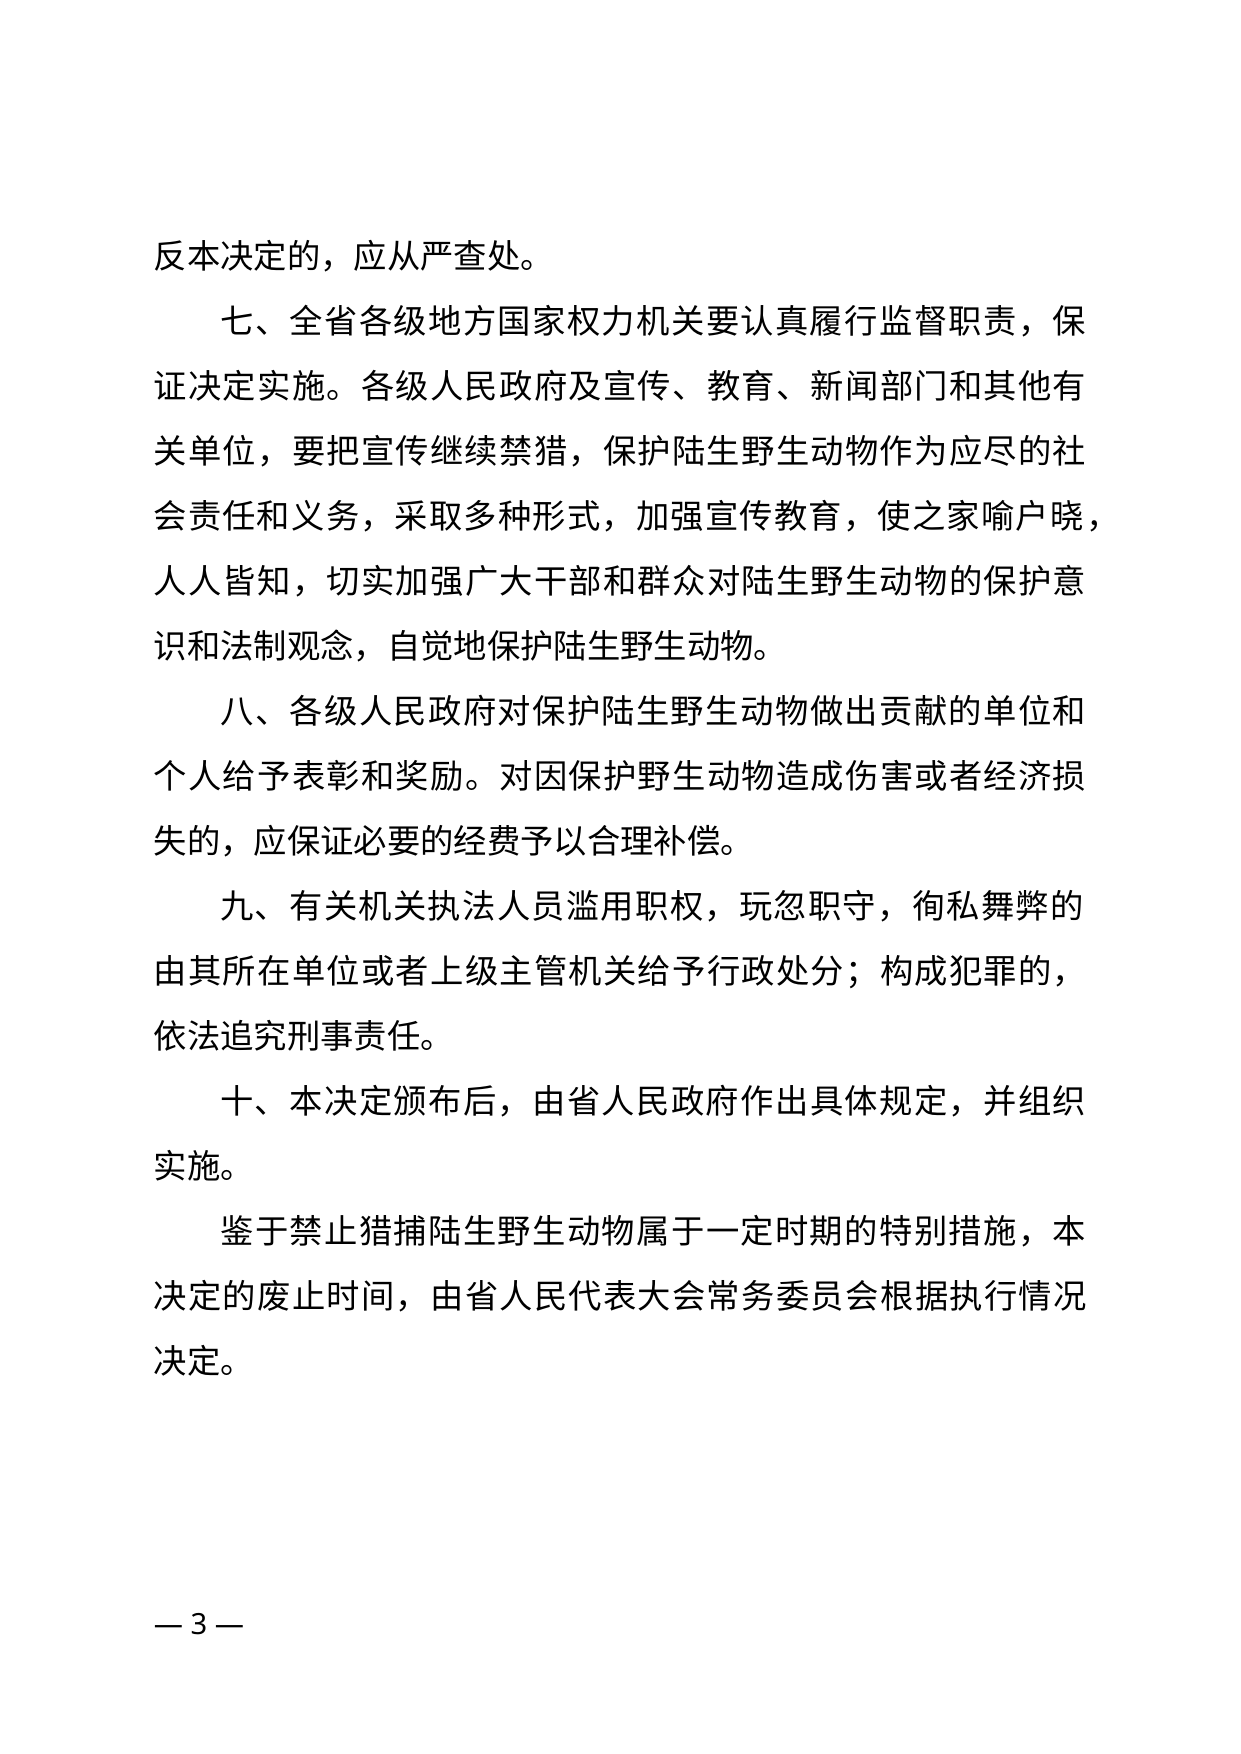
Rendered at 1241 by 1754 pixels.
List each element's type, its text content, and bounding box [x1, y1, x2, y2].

text 十、本决定颁布后，由省人民政府作出具体规定，并组织实施。 [153, 1066, 1087, 1196]
text 鉴于禁止猎捕陆生野生动物属于一定时期的特别措施，本决定的废止时间，由省人民代表大会常务委员会根据执行情况决定。 [153, 1196, 1087, 1391]
text 八、各级人民政府对保护陆生野生动物做出贡献的单位和个人给予表彰和奖励。对因保护野生动物造成伤害或者经济损失的，应保证必要的经费予以合理补偿。 [153, 676, 1087, 871]
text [153, 221, 1087, 286]
text 七、全省各级地方国家权力机关要认真履行监督职责，保证决定实施。各级人民政府及宣传、教育、新闻部门和其他有关单位，要把宣传继续禁猎，保护陆生野生动物作为应尽的社会责任和义务，采取多种形式，加强宣传教育，使之家喻户晓，人人皆知，切实加强广大干部和群众对陆生野生动物的保护意识和法制观念，自觉地保护陆生野生动物。 [153, 286, 1087, 676]
text 九、有关机关执法人员滥用职权，玩忽职守，徇私舞弊的，由其所在单位或者上级主管机关给予行政处分；构成犯罪的，依法追究刑事责任。 [153, 871, 1087, 1066]
